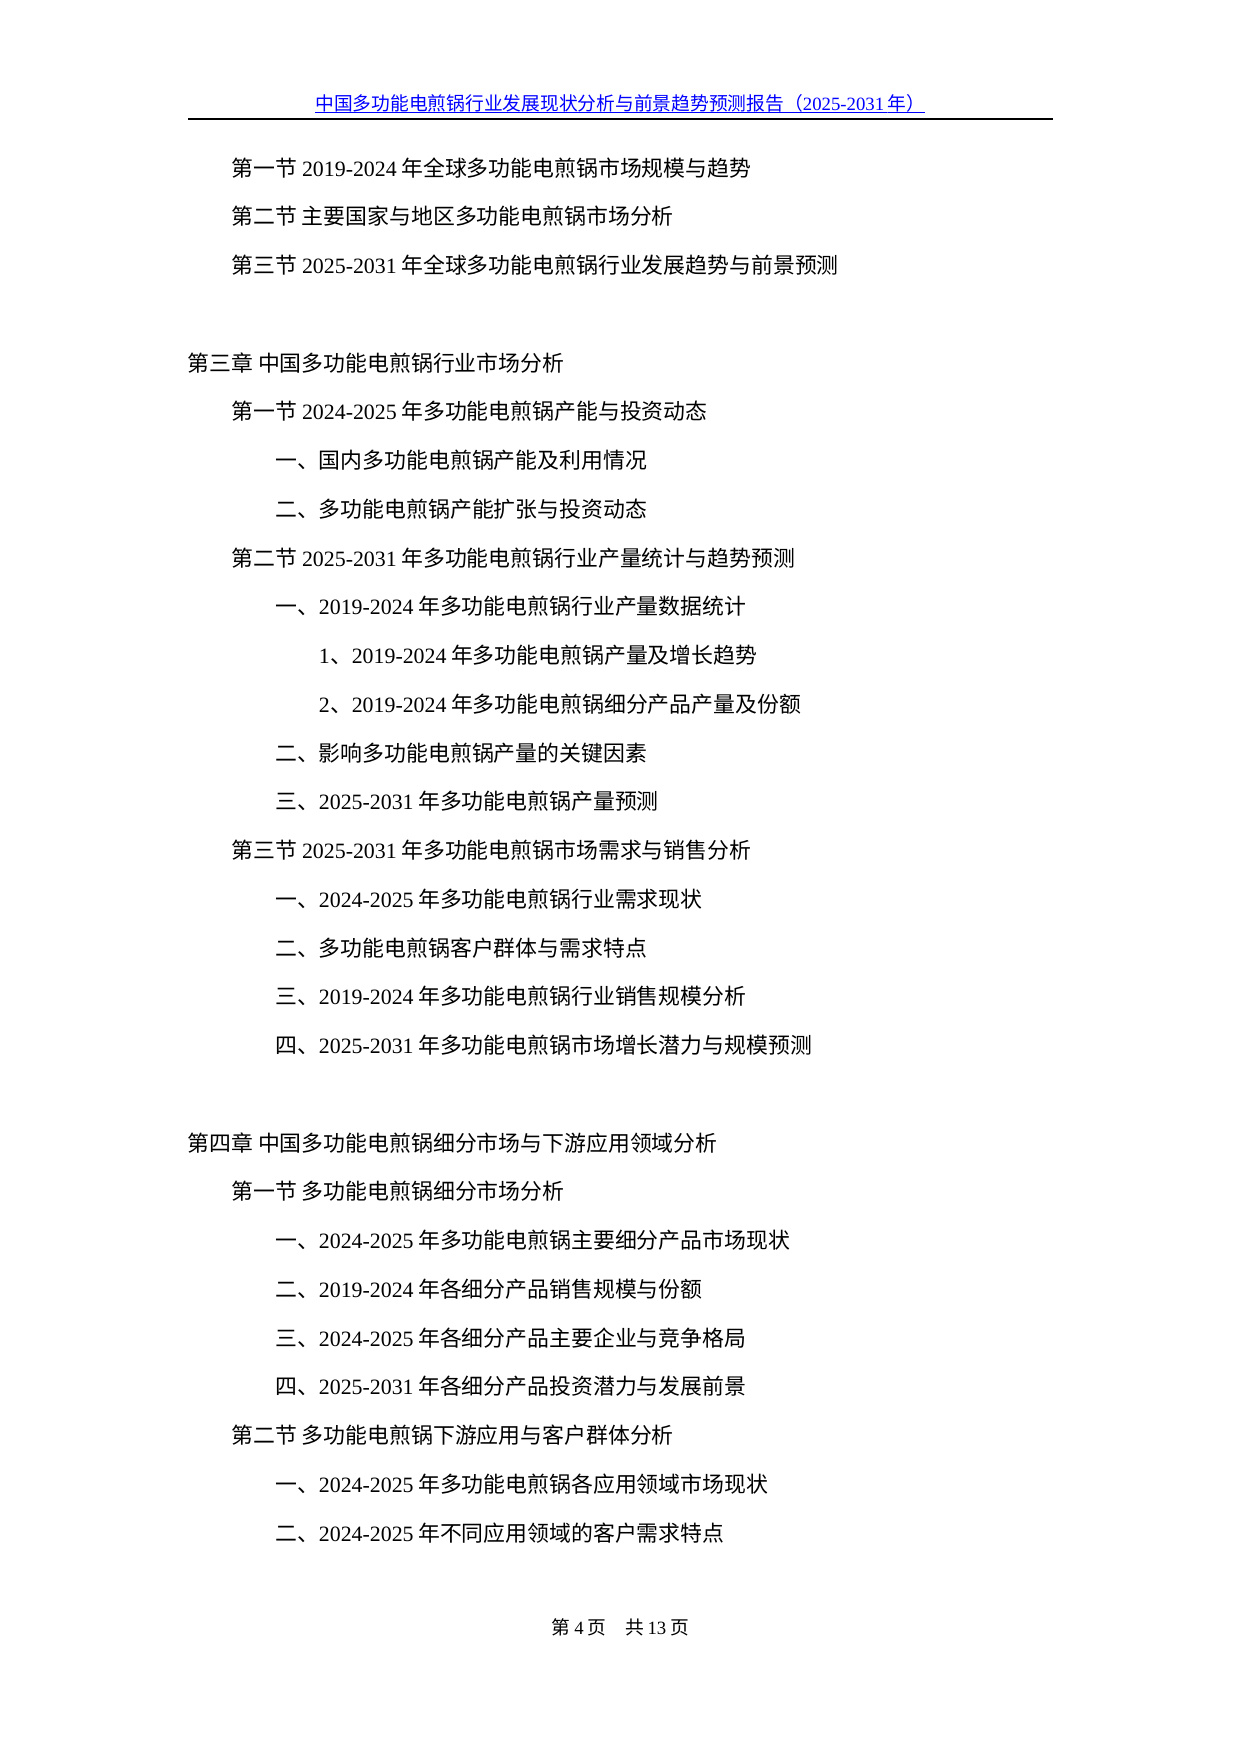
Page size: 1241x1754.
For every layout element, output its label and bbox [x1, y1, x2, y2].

text [187, 150, 1053, 1548]
